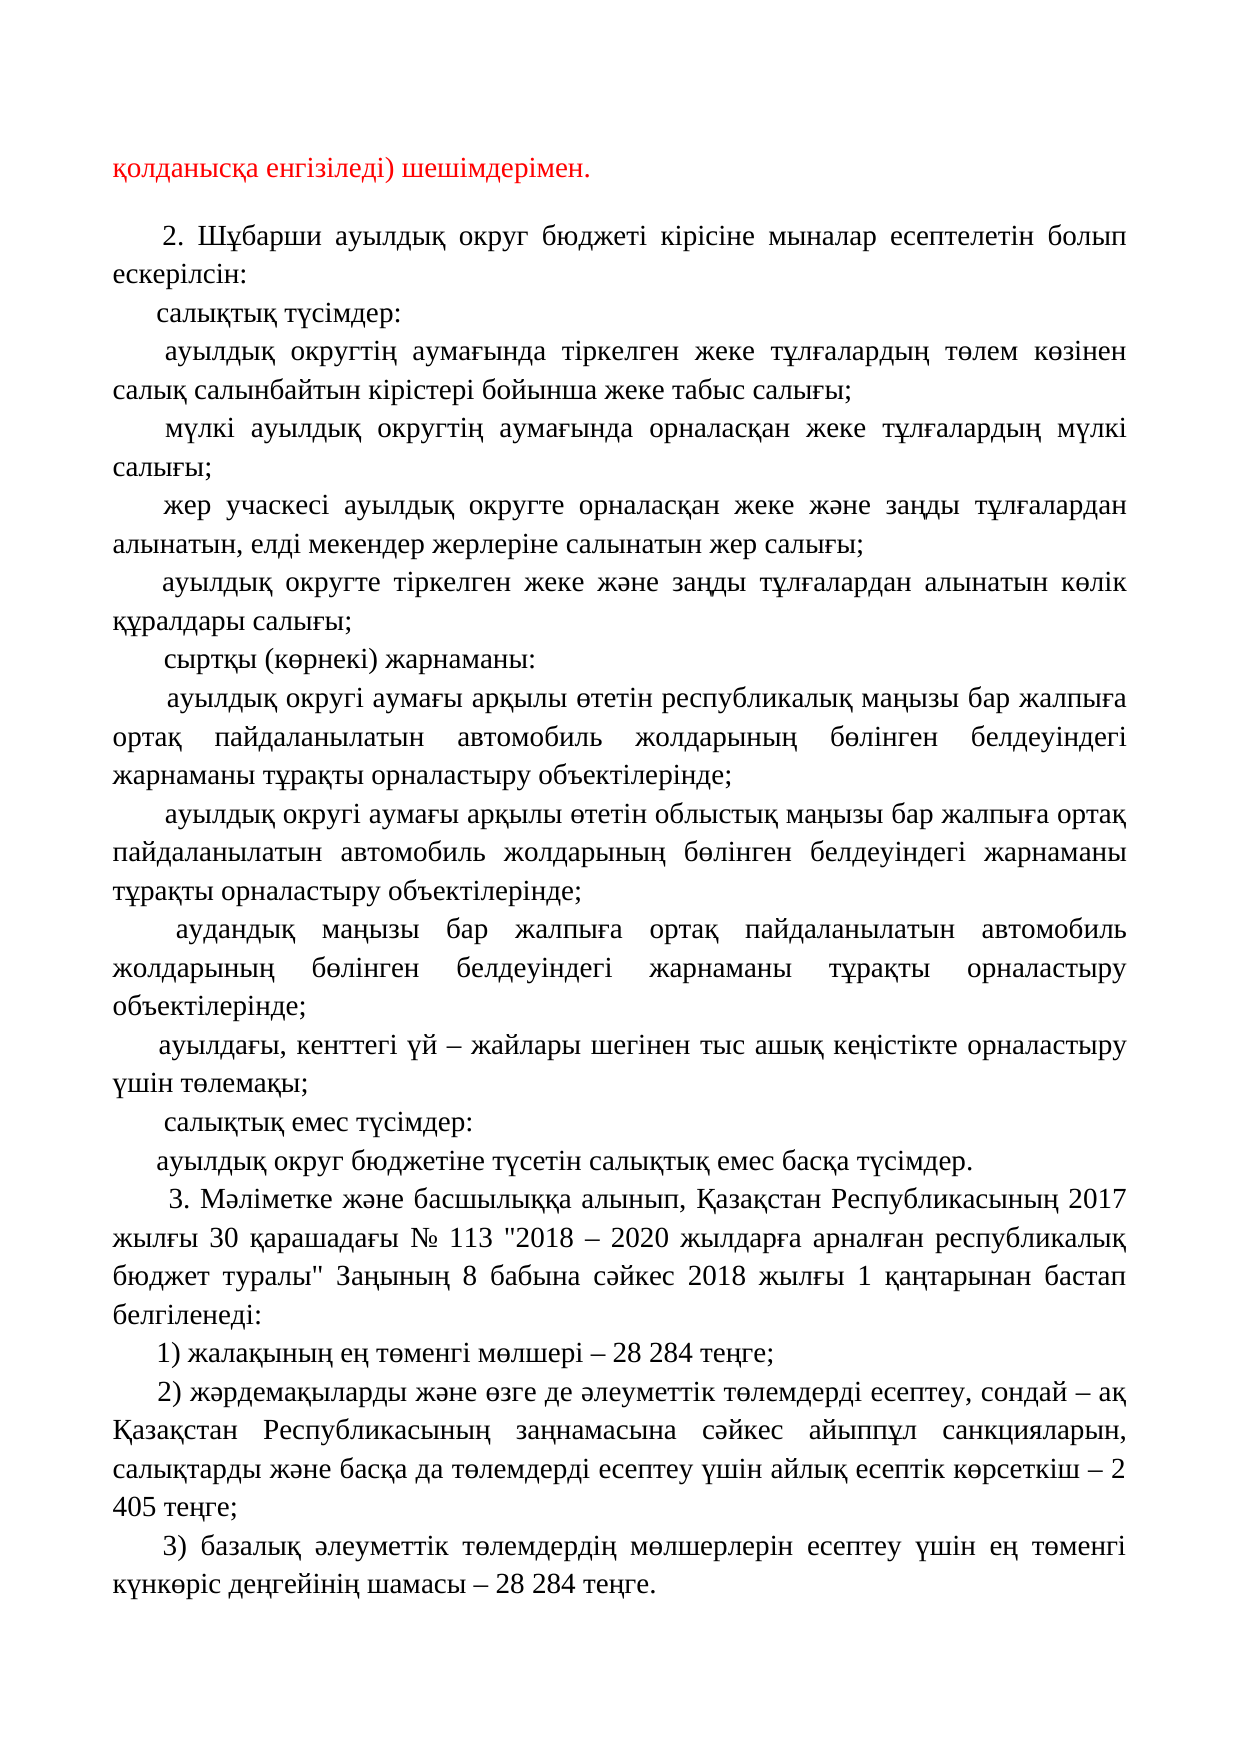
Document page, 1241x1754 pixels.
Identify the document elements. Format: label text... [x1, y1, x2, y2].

text ауылдағы, кенттегі үй – жайлары шегінен тыс ашық кеңістікте орналастыру үшін төлемақы; [112, 1027, 1128, 1099]
text 1) жалақының ең төменгі мөлшері – 28 284 теңге; [112, 1335, 1128, 1369]
text салықтық емес түсімдер: [112, 1104, 1128, 1138]
text ауылдық округ бюджетіне түсетін салықтық емес басқа түсімдер. [112, 1143, 1128, 1176]
text 2. Шұбарши ауылдық округ бюджеті кірісіне мыналар есептелетін болып ескерілсін: [112, 218, 1128, 290]
text мүлкі ауылдық округтің аумағында орналасқан жеке тұлғалардың мүлкі салығы; [112, 410, 1128, 482]
text ауылдық округтің аумағында тіркелген жеке тұлғалардың төлем көзінен салық салынбайтын кірістері бойынша жеке табыс салығы; [112, 333, 1128, 405]
text 3. Мәліметке және басшылыққа алынып, Қазақстан Республикасының 2017 жылғы 30 қарашадағы № 113 "2018 – 2020 жылдарға арналған республикалық бюджет туралы" Заңының 8 бабына сәйкес 2018 жылғы 1 қаңтарынан бастап белгіленеді: [112, 1181, 1128, 1330]
text аудандық маңызы бар жалпыға ортақ пайдаланылатын автомобиль жолдарының бөлiнген белдеуiндегі жарнаманы тұрақты орналастыру объектілерінде; [112, 911, 1128, 1022]
text ауылдық округі аумағы арқылы өтетін республикалық маңызы бар жалпыға ортақ пайдаланылатын автомобиль жолдарының бөлiнген белдеуiндегі жарнаманы тұрақты орналастыру объектілерінде; [112, 680, 1128, 791]
text жер учаскесі ауылдық округте орналасқан жеке және заңды тұлғалардан алынатын, елдi мекендер жерлерiне салынатын жер салығы; [112, 487, 1128, 559]
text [112, 150, 1128, 214]
text ауылдық округте тіркелген жеке және заңды тұлғалардан алынатын көлік құралдары салығы; [112, 564, 1128, 637]
text салықтық түсімдер: [112, 295, 1128, 328]
text 2) жәрдемақыларды және өзге де әлеуметтiк төлемдердi есептеу, сондай – ақ Қазақстан Республикасының заңнамасына сәйкес айыппұл санкцияларын, салықтарды және басқа да төлемдердi есептеу үшiн айлық есептiк көрсеткiш – 2 405 теңге; [112, 1374, 1128, 1523]
text 3) базалық әлеуметтік төлемдердің мөлшерлерін есептеу үшін ең төменгі күнкөріс деңгейінің шамасы – 28 284 теңге. [112, 1528, 1128, 1600]
text сыртқы (көрнекі) жарнаманы: [112, 642, 1128, 675]
text ауылдық округі аумағы арқылы өтетін облыстық маңызы бар жалпыға ортақ пайдаланылатын автомобиль жолдарының бөлiнген белдеуiндегі жарнаманы тұрақты орналастыру объектілерінде; [112, 796, 1128, 906]
